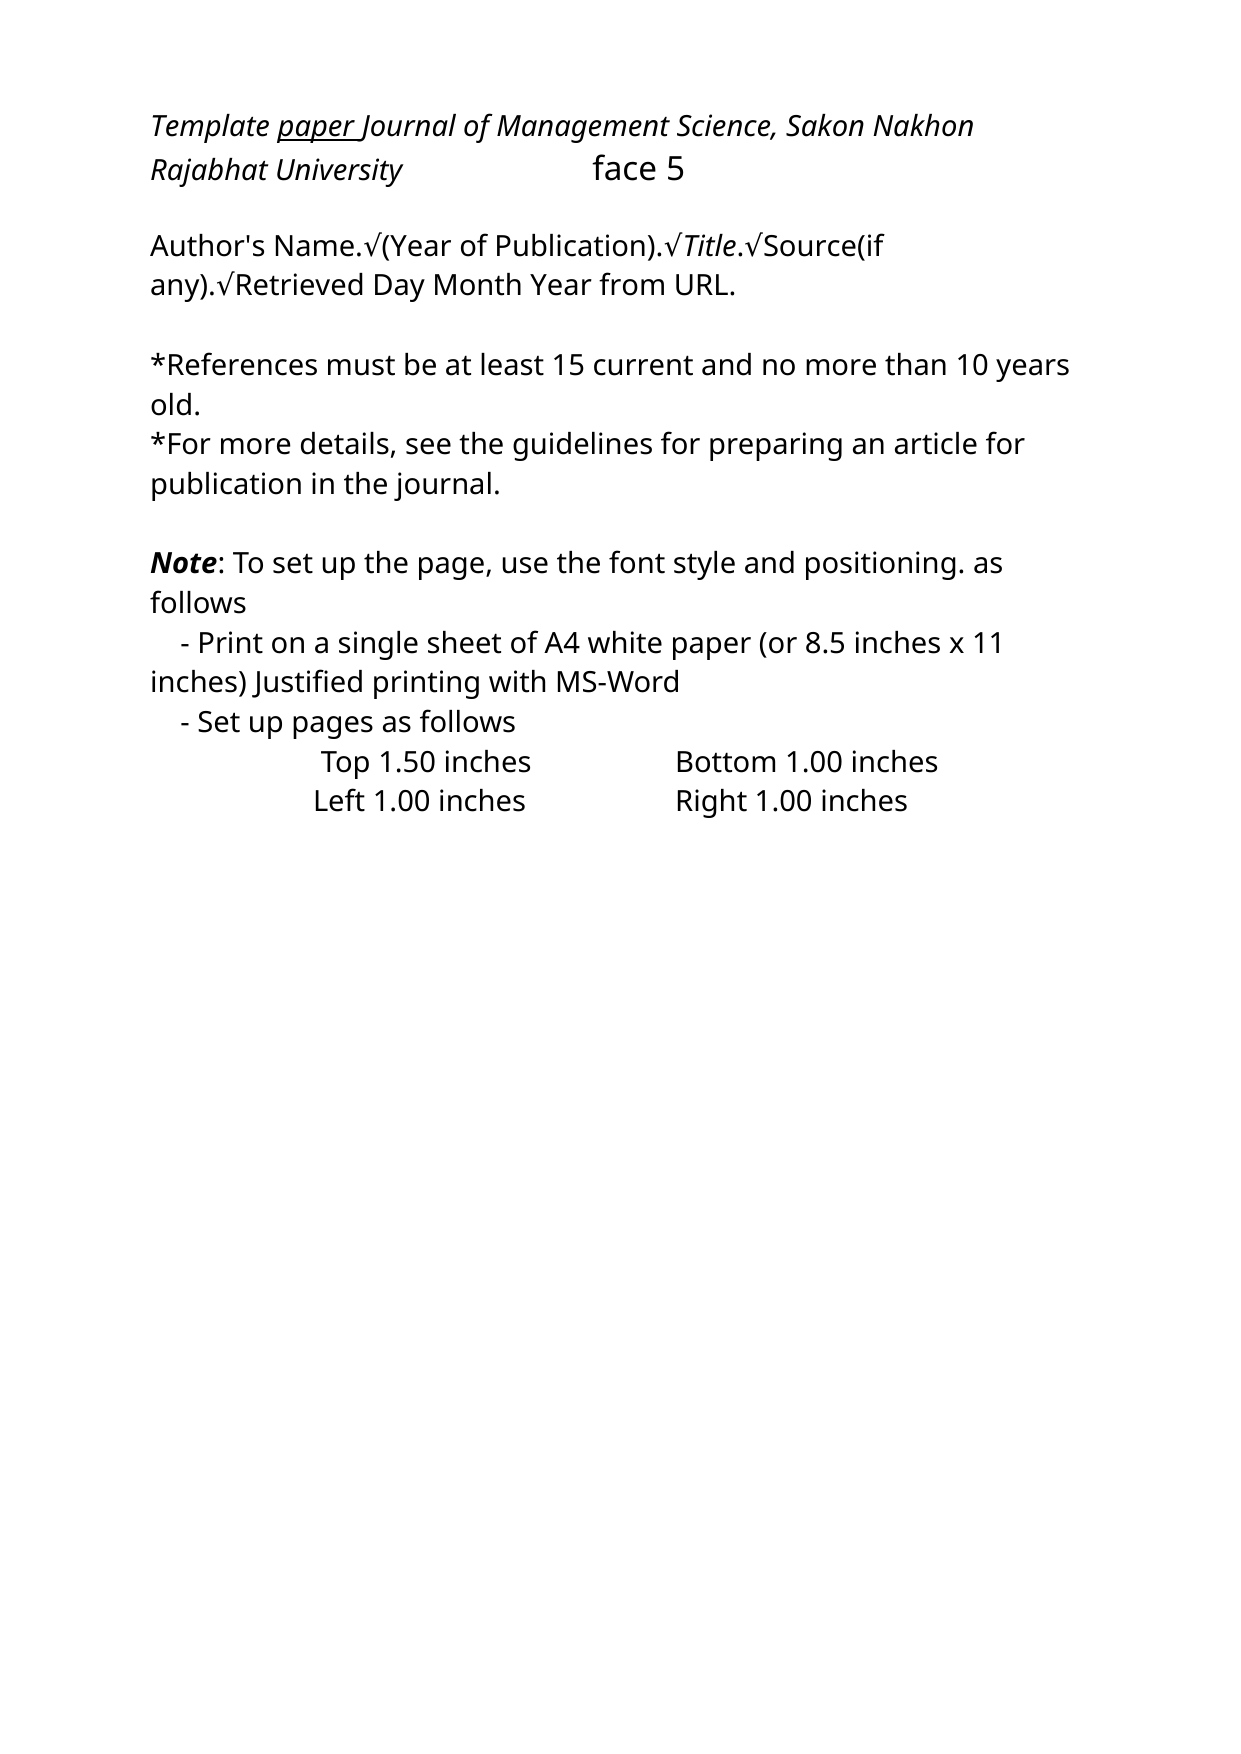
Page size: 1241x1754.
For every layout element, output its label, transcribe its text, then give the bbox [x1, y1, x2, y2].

text Author's Name.√(Year of Publication).√Title.√Source(if any).√Retrieved Day Month Year from URL. [150, 225, 1090, 304]
text Left 1.00 inches Right 1.00 inches [237, 781, 1090, 820]
text Note: To set up the page, use the font style and positioning. as follows [150, 542, 1090, 622]
text Top 1.50 inches Bottom 1.00 inches [200, 741, 1090, 781]
text *For more details, see the guidelines for preparing an article for publication in the journal. [150, 423, 1090, 503]
text - Set up pages as follows [150, 701, 1090, 741]
text - Print on a single sheet of A4 white paper (or 8.5 inches x 11 inches) Justified printing with MS-Word [150, 622, 1090, 701]
text *References must be at least 15 current and no more than 10 years old. [150, 344, 1090, 423]
